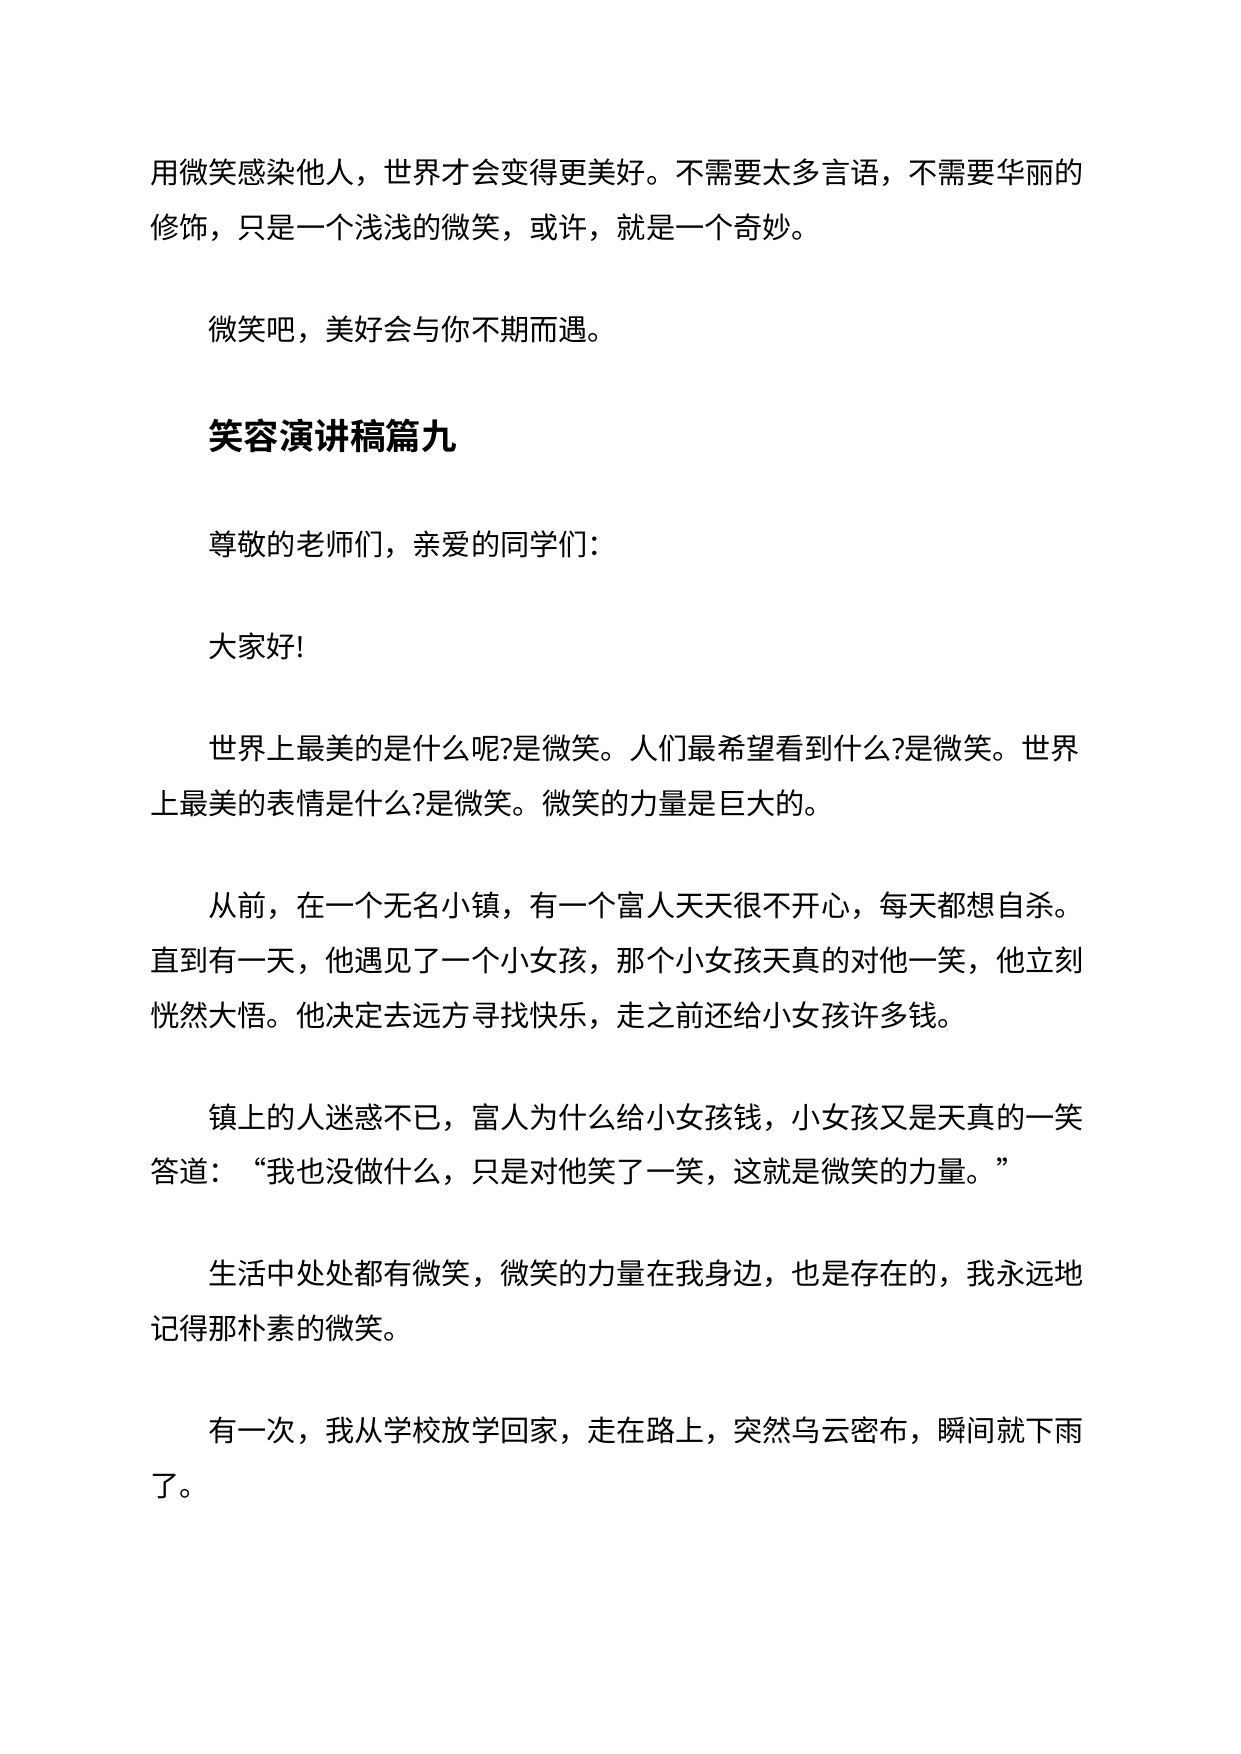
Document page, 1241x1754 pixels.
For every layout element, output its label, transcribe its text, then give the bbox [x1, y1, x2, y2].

text 镇上的人迷惑不已，富人为什么给小女孩钱，小女孩又是天真的一笑答道：“我也没做什么，只是对他笑了一笑，这就是微笑的力量。” [150, 1094, 1090, 1191]
text 微笑吧，美好会与你不期而遇。 [150, 307, 1090, 349]
text 生活中处处都有微笑，微笑的力量在我身边，也是存在的，我永远地记得那朴素的微笑。 [150, 1251, 1090, 1348]
text 从前，在一个无名小镇，有一个富人天天很不开心，每天都想自杀。直到有一天，他遇见了一个小女孩，那个小女孩天真的对他一笑，他立刻恍然大悟。他决定去远方寻找快乐，走之前还给小女孩许多钱。 [150, 883, 1090, 1035]
text 有一次，我从学校放学回家，走在路上，突然乌云密布，瞬间就下雨了。 [150, 1407, 1090, 1505]
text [150, 150, 1090, 247]
text 世界上最美的是什么呢?是微笑。人们最希望看到什么?是微笑。世界上最美的表情是什么?是微笑。微笑的力量是巨大的。 [150, 726, 1090, 823]
text 笑容演讲稿篇九 [150, 408, 1090, 460]
text 尊敬的老师们，亲爱的同学们： [150, 522, 1090, 564]
text 大家好! [150, 624, 1090, 666]
